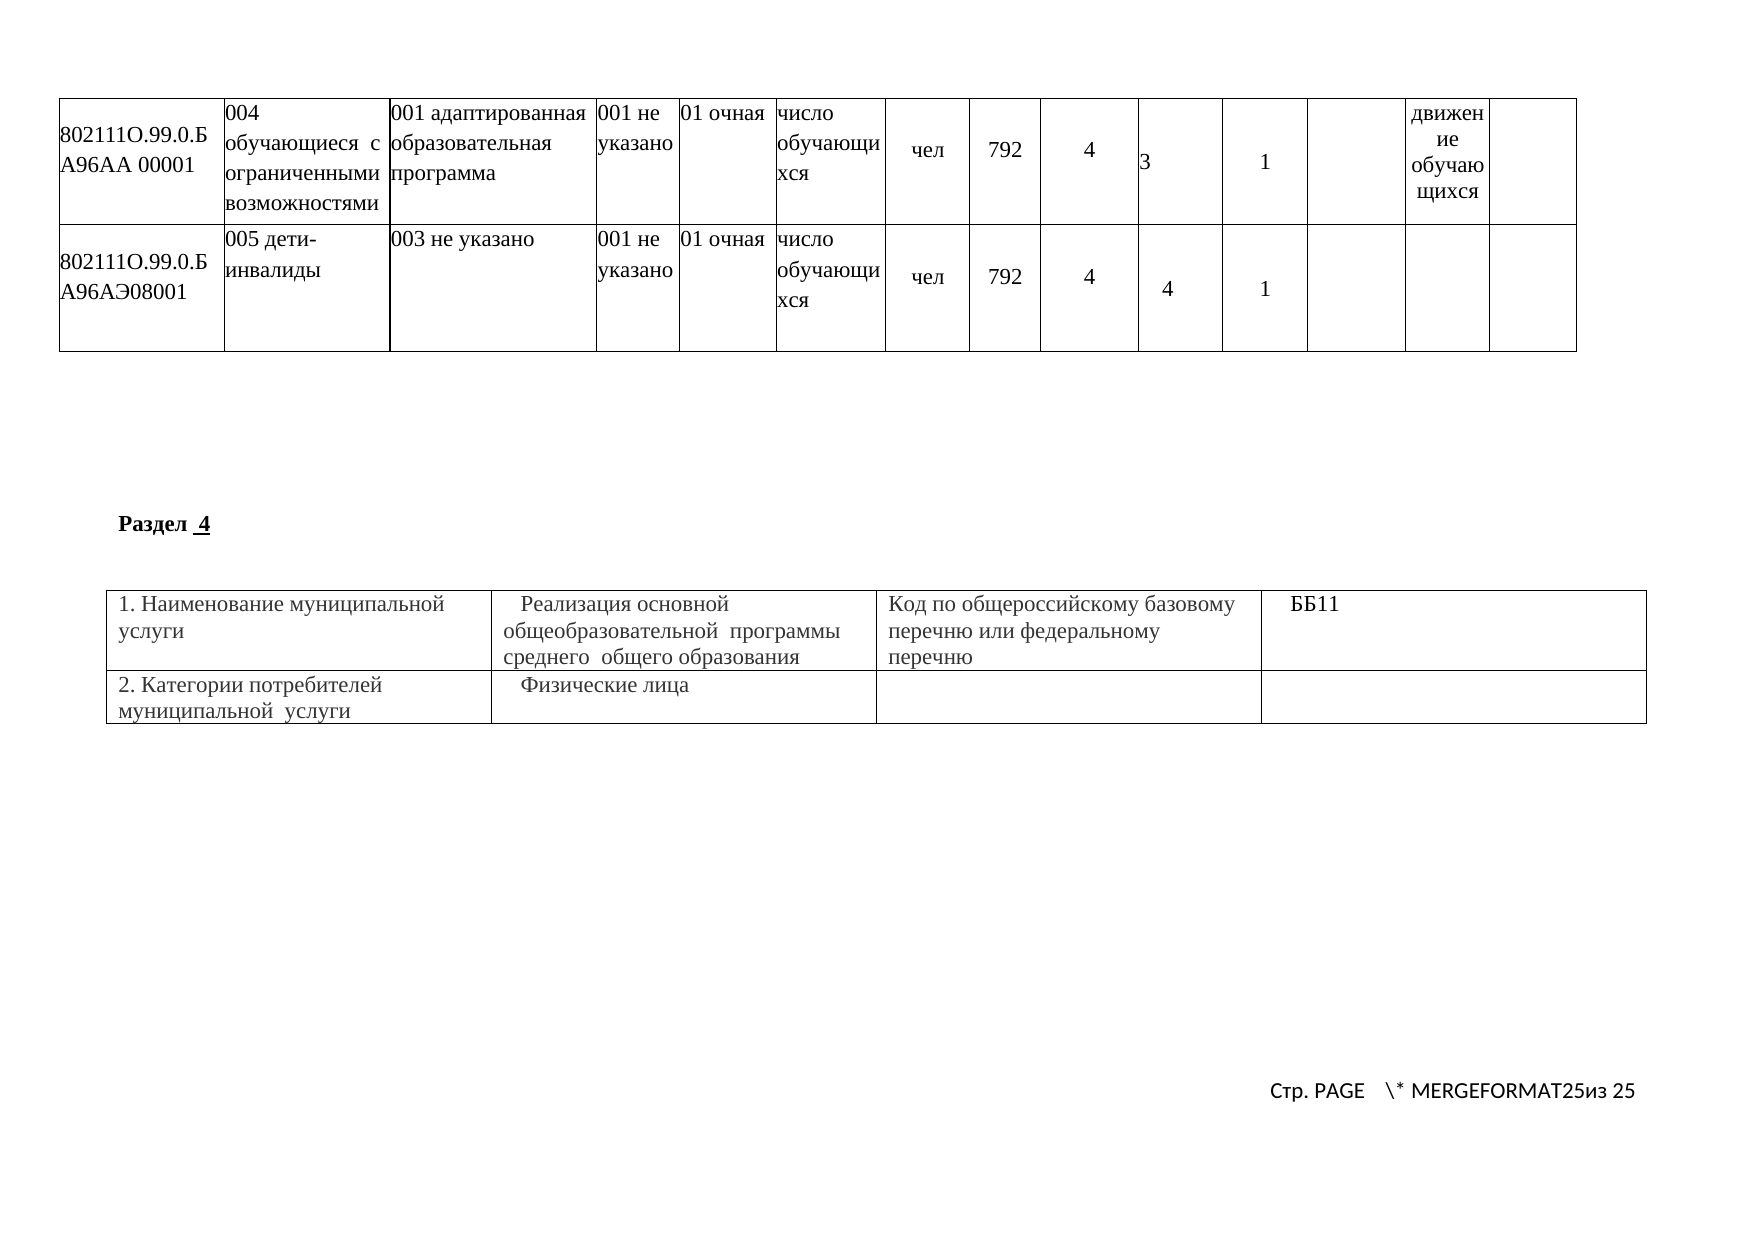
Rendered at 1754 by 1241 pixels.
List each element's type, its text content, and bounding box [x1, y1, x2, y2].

table_cell 4 [1041, 225, 1138, 351]
table_cell чел [886, 99, 969, 224]
table_header Код по общероссийскому базовому перечню или федеральному перечню [877, 591, 1261, 669]
table_cell число обучающихся [777, 99, 885, 224]
table_cell 001 не указано [597, 225, 679, 351]
table_cell движение обучающихся [1406, 99, 1489, 224]
table_cell [1490, 99, 1576, 224]
table_cell 1 [1223, 99, 1307, 224]
table_cell 792 [970, 225, 1040, 351]
table_cell [1490, 225, 1576, 351]
table_cell [1308, 99, 1405, 224]
table_cell чел [886, 225, 969, 351]
table_cell 792 [970, 99, 1040, 224]
table_header Реализация основной общеобразовательной программы среднего общего образования [492, 591, 876, 669]
text Раздел 4 [118, 510, 1636, 537]
table_cell 4 [1041, 99, 1138, 224]
table_cell [1262, 671, 1646, 723]
table_cell 005 дети-инвалиды [225, 225, 389, 351]
table_cell 2. Категории потребителей муниципальной услуги [107, 671, 491, 723]
table_cell [877, 671, 1261, 723]
table_header 1. Наименование муниципальной услуги [107, 591, 491, 669]
table_cell 4 [1139, 225, 1222, 351]
table_cell 003 не указано [391, 225, 596, 351]
table_cell 01 очная [680, 225, 776, 351]
table_cell 1 [1223, 225, 1307, 351]
table_cell 01 очная [680, 99, 776, 224]
table_cell [1406, 225, 1489, 351]
table_cell 3 [1139, 99, 1222, 224]
table_cell число обучающихся [777, 225, 885, 351]
table_header ББ11 [1262, 591, 1646, 669]
table_cell 001 не указано [597, 99, 679, 224]
table_cell [1308, 225, 1405, 351]
table_cell 802111О.99.0.БА96АЭ08001 [60, 225, 224, 351]
table_cell Физические лица [492, 671, 876, 723]
table_cell 802111О.99.0.БА96АА 00001 [60, 99, 224, 224]
table_cell 001 адаптированная образовательная программа [391, 99, 596, 224]
table_cell 004 обучающиеся с ограниченными возможностями здоровья [225, 99, 389, 224]
